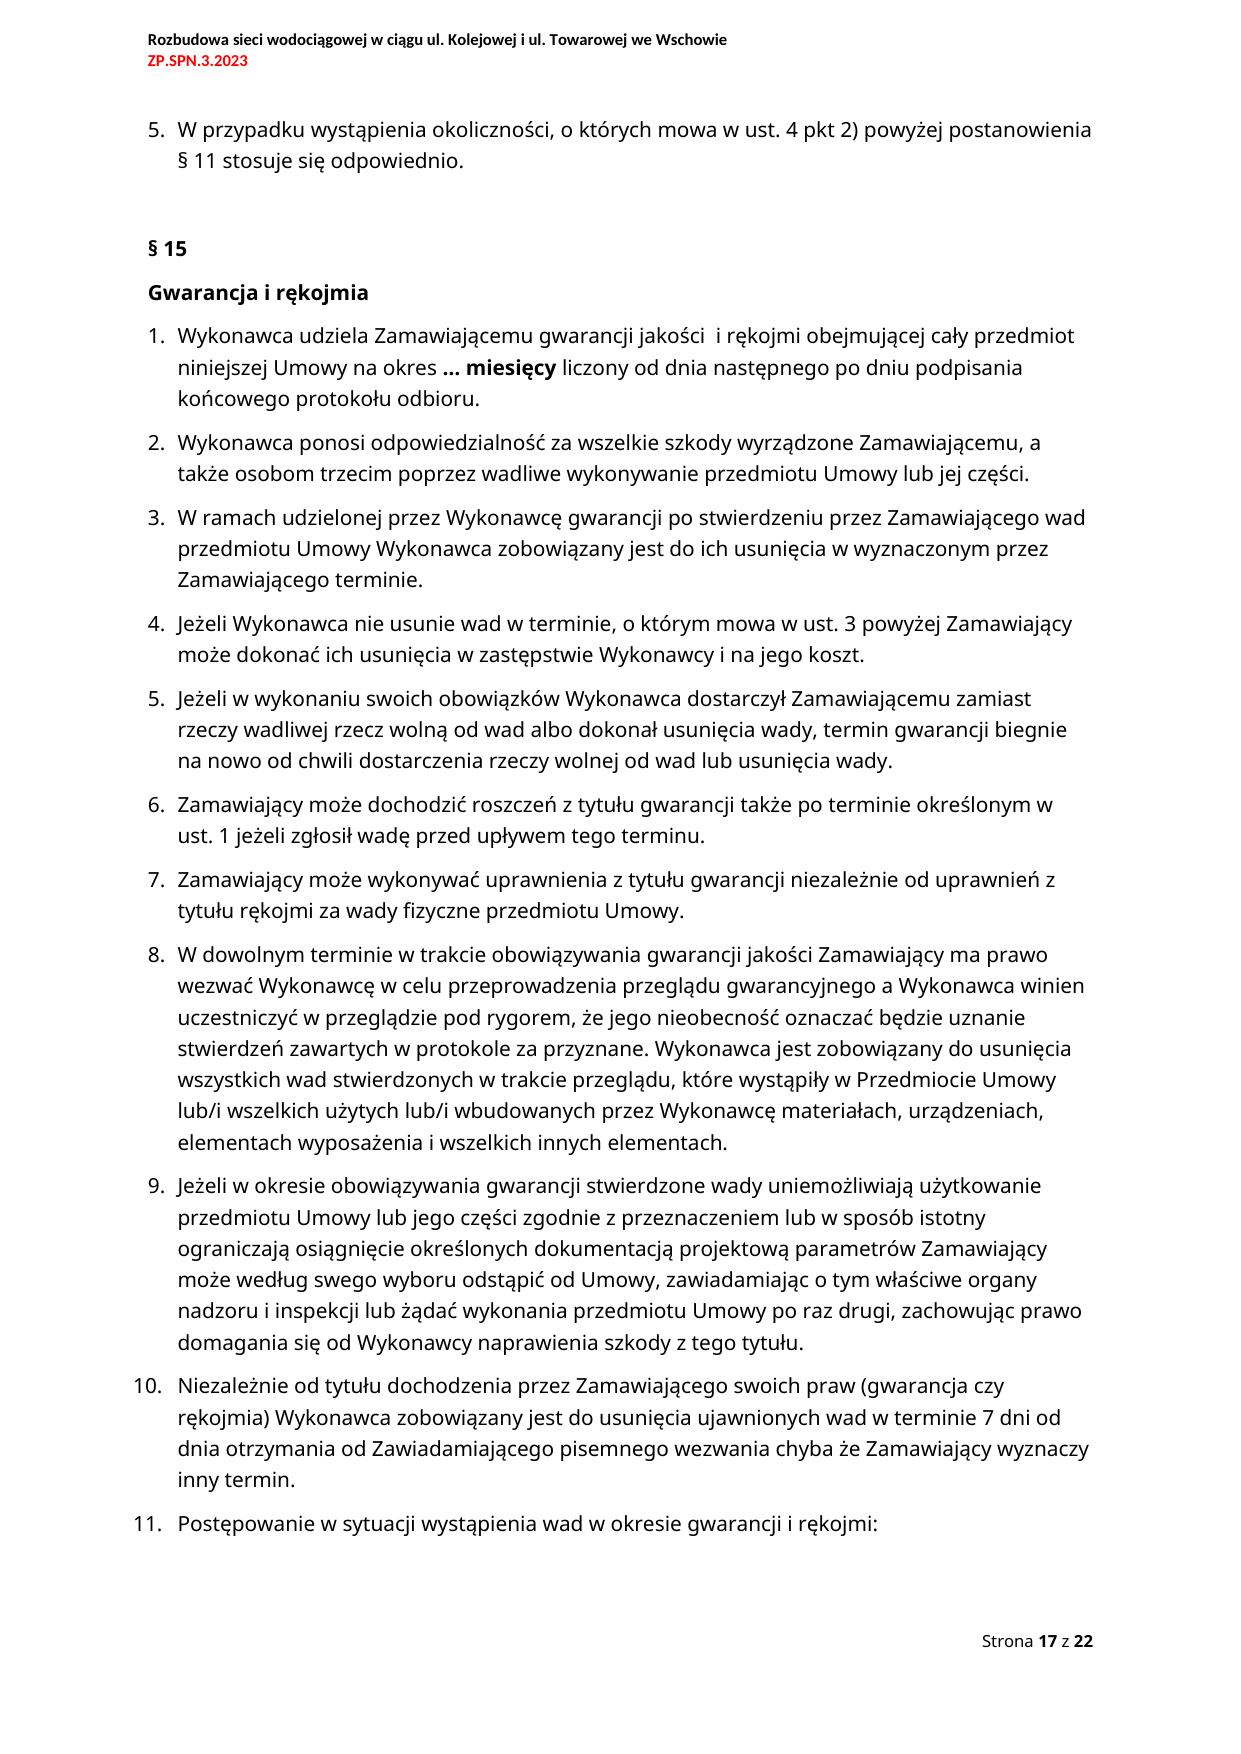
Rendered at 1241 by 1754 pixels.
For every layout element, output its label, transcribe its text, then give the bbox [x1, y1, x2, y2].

list Wykonawca udziela Zamawiającemu gwarancji jakości i rękojmi obejmującej cały przedmiot niniejszej Umowy na okres … miesięcy liczony od dnia następnego po dniu podpisania końcowego protokołu odbioru. [148, 321, 1093, 412]
list W ramach udzielonej przez Wykonawcę gwarancji po stwierdzeniu przez Zamawiającego wad przedmiotu Umowy Wykonawca zobowiązany jest do ich usunięcia w wyznaczonym przez Zamawiającego terminie. [148, 503, 1093, 594]
list Zamawiający może dochodzić roszczeń z tytułu gwarancji także po terminie określonym w ust. 1 jeżeli zgłosił wadę przed upływem tego terminu. [148, 790, 1093, 850]
list Zamawiający może wykonywać uprawnienia z tytułu gwarancji niezależnie od uprawnień z tytułu rękojmi za wady fizyczne przedmiotu Umowy. [148, 865, 1093, 925]
list Wykonawca ponosi odpowiedzialność za wszelkie szkody wyrządzone Zamawiającemu, a także osobom trzecim poprzez wadliwe wykonywanie przedmiotu Umowy lub jej części. [148, 428, 1093, 487]
list Postępowanie w sytuacji wystąpienia wad w okresie gwarancji i rękojmi: [133, 1509, 1093, 1537]
list Jeżeli w wykonaniu swoich obowiązków Wykonawca dostarczył Zamawiającemu zamiast rzeczy wadliwej rzecz wolną od wad albo dokonał usunięcia wady, termin gwarancji biegnie na nowo od chwili dostarczenia rzeczy wolnej od wad lub usunięcia wady. [148, 684, 1093, 775]
text § 15 [148, 234, 1093, 262]
text Gwarancja i rękojmia [148, 278, 1093, 306]
list Niezależnie od tytułu dochodzenia przez Zamawiającego swoich praw (gwarancja czy rękojmia) Wykonawca zobowiązany jest do usunięcia ujawnionych wad w terminie 7 dni od dnia otrzymania od Zawiadamiającego pisemnego wezwania chyba że Zamawiający wyznaczy inny termin. [133, 1371, 1093, 1494]
list Jeżeli Wykonawca nie usunie wad w terminie, o którym mowa w ust. 3 powyżej Zamawiający może dokonać ich usunięcia w zastępstwie Wykonawcy i na jego koszt. [148, 609, 1093, 669]
list W przypadku wystąpienia okoliczności, o których mowa w ust. 4 pkt 2) powyżej postanowienia § 11 stosuje się odpowiednio. [148, 115, 1093, 175]
list Jeżeli w okresie obowiązywania gwarancji stwierdzone wady uniemożliwiają użytkowanie przedmiotu Umowy lub jego części zgodnie z przeznaczeniem lub w sposób istotny ograniczają osiągnięcie określonych dokumentacją projektową parametrów Zamawiający może według swego wyboru odstąpić od Umowy, zawiadamiając o tym właściwe organy nadzoru i inspekcji lub żądać wykonania przedmiotu Umowy po raz drugi, zachowując prawo domagania się od Wykonawcy naprawienia szkody z tego tytułu. [148, 1171, 1093, 1356]
list W dowolnym terminie w trakcie obowiązywania gwarancji jakości Zamawiający ma prawo wezwać Wykonawcę w celu przeprowadzenia przeglądu gwarancyjnego a Wykonawca winien uczestniczyć w przeglądzie pod rygorem, że jego nieobecność oznaczać będzie uznanie stwierdzeń zawartych w protokole za przyznane. Wykonawca jest zobowiązany do usunięcia wszystkich wad stwierdzonych w trakcie przeglądu, które wystąpiły w Przedmiocie Umowy lub/i wszelkich użytych lub/i wbudowanych przez Wykonawcę materiałach, urządzeniach, elementach wyposażenia i wszelkich innych elementach. [148, 940, 1093, 1156]
